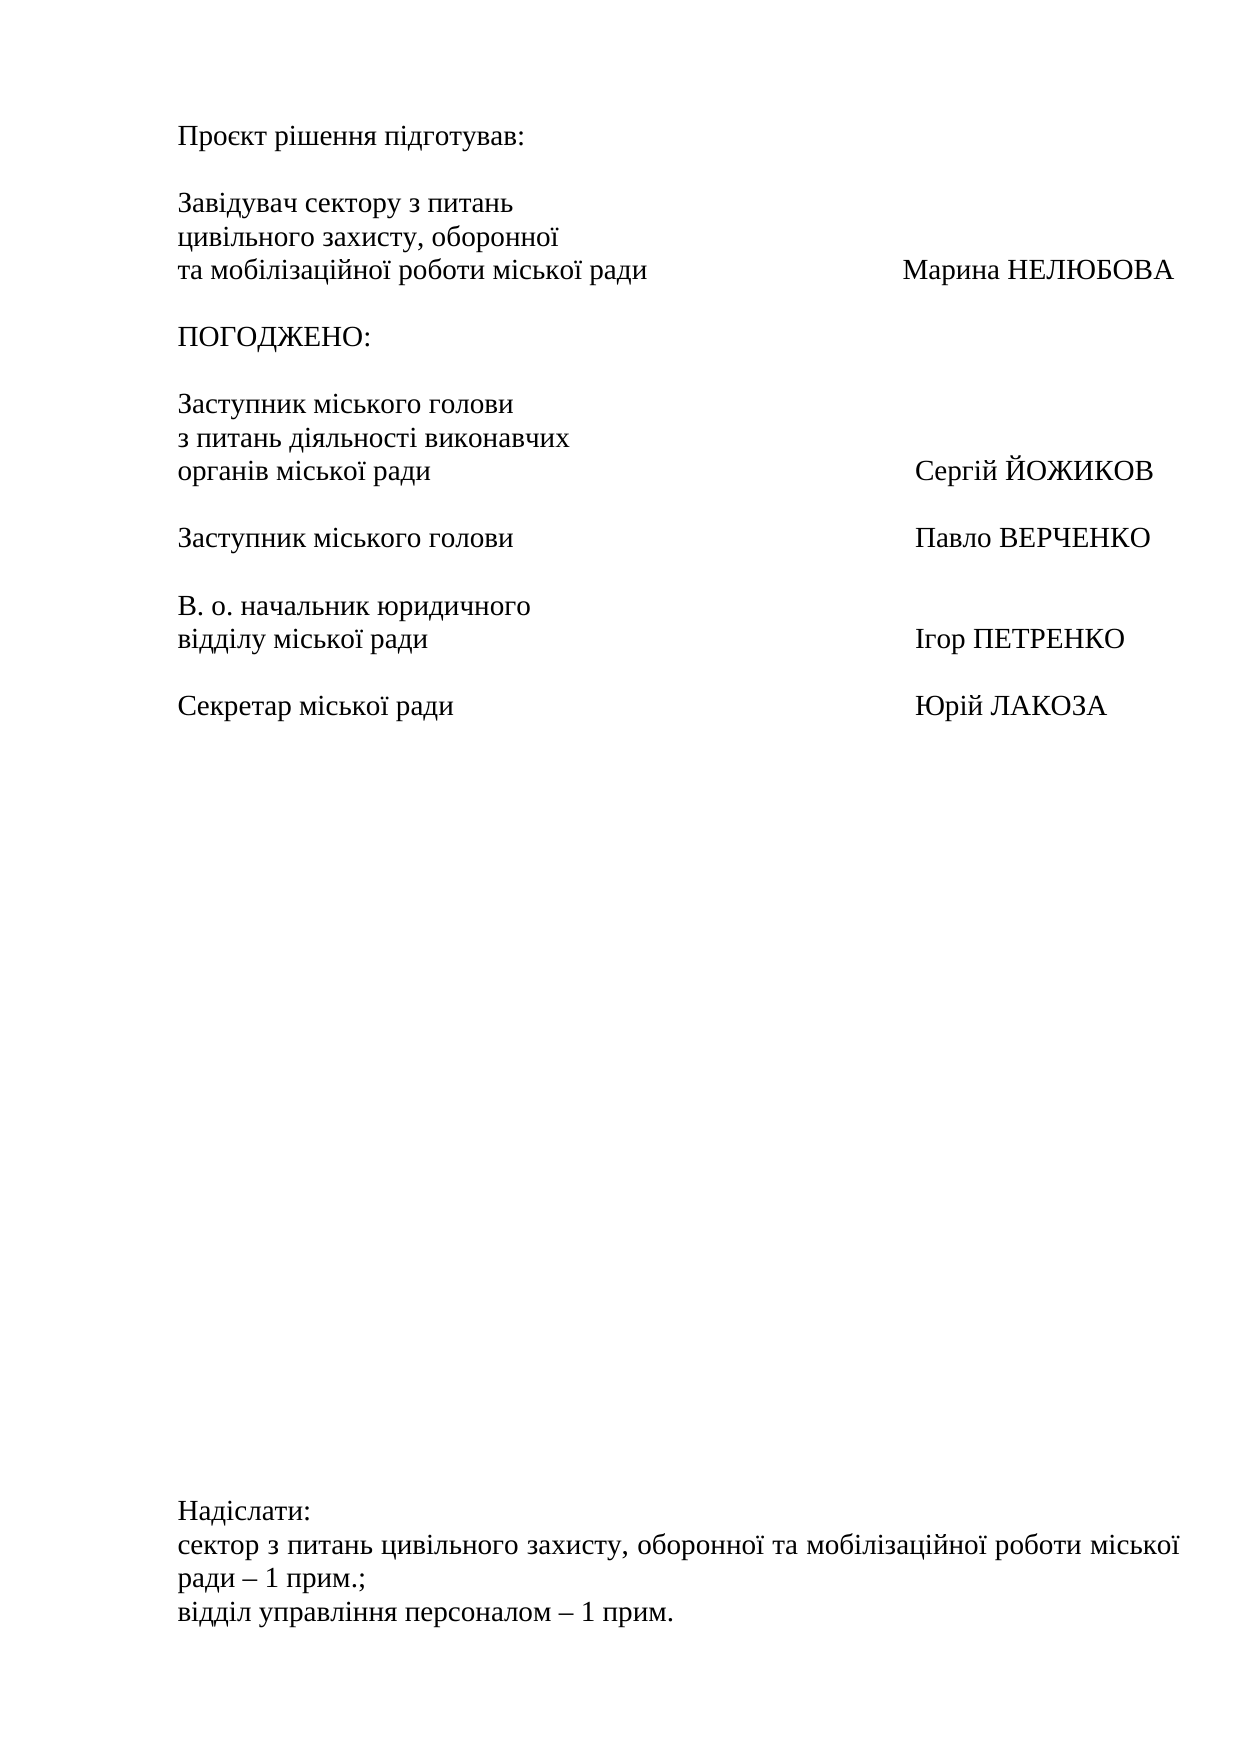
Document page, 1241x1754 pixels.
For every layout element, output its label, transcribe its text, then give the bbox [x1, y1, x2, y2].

text Надіслати: [177, 1493, 1181, 1527]
text з питань діяльності виконавчих [177, 420, 1181, 453]
text відділ управління персоналом – 1 прим. [177, 1594, 1181, 1627]
text Секретар міської ради Юрій ЛАКОЗА [177, 688, 1181, 722]
text відділу міської ради Ігор ПЕТРЕНКО [177, 621, 1181, 655]
text ПОГОДЖЕНО: [177, 319, 1181, 353]
text Заступник міського голови Павло ВЕРЧЕНКО [177, 521, 1181, 554]
text Проєкт рішення підготував: [177, 118, 1181, 152]
text органів міської ради Сергій ЙОЖИКОВ [177, 453, 1181, 487]
text сектор з питань цивільного захисту, оборонної та мобілізаційної роботи міської ради – 1 прим.; [177, 1527, 1181, 1594]
text цивільного захисту, оборонної [177, 219, 1181, 252]
text та мобілізаційної роботи міської ради Марина НЕЛЮБОВА [177, 252, 1181, 286]
text Завідувач сектору з питань [177, 185, 1181, 219]
text В. о. начальник юридичного [177, 588, 1181, 621]
text Заступник міського голови [177, 386, 1181, 420]
